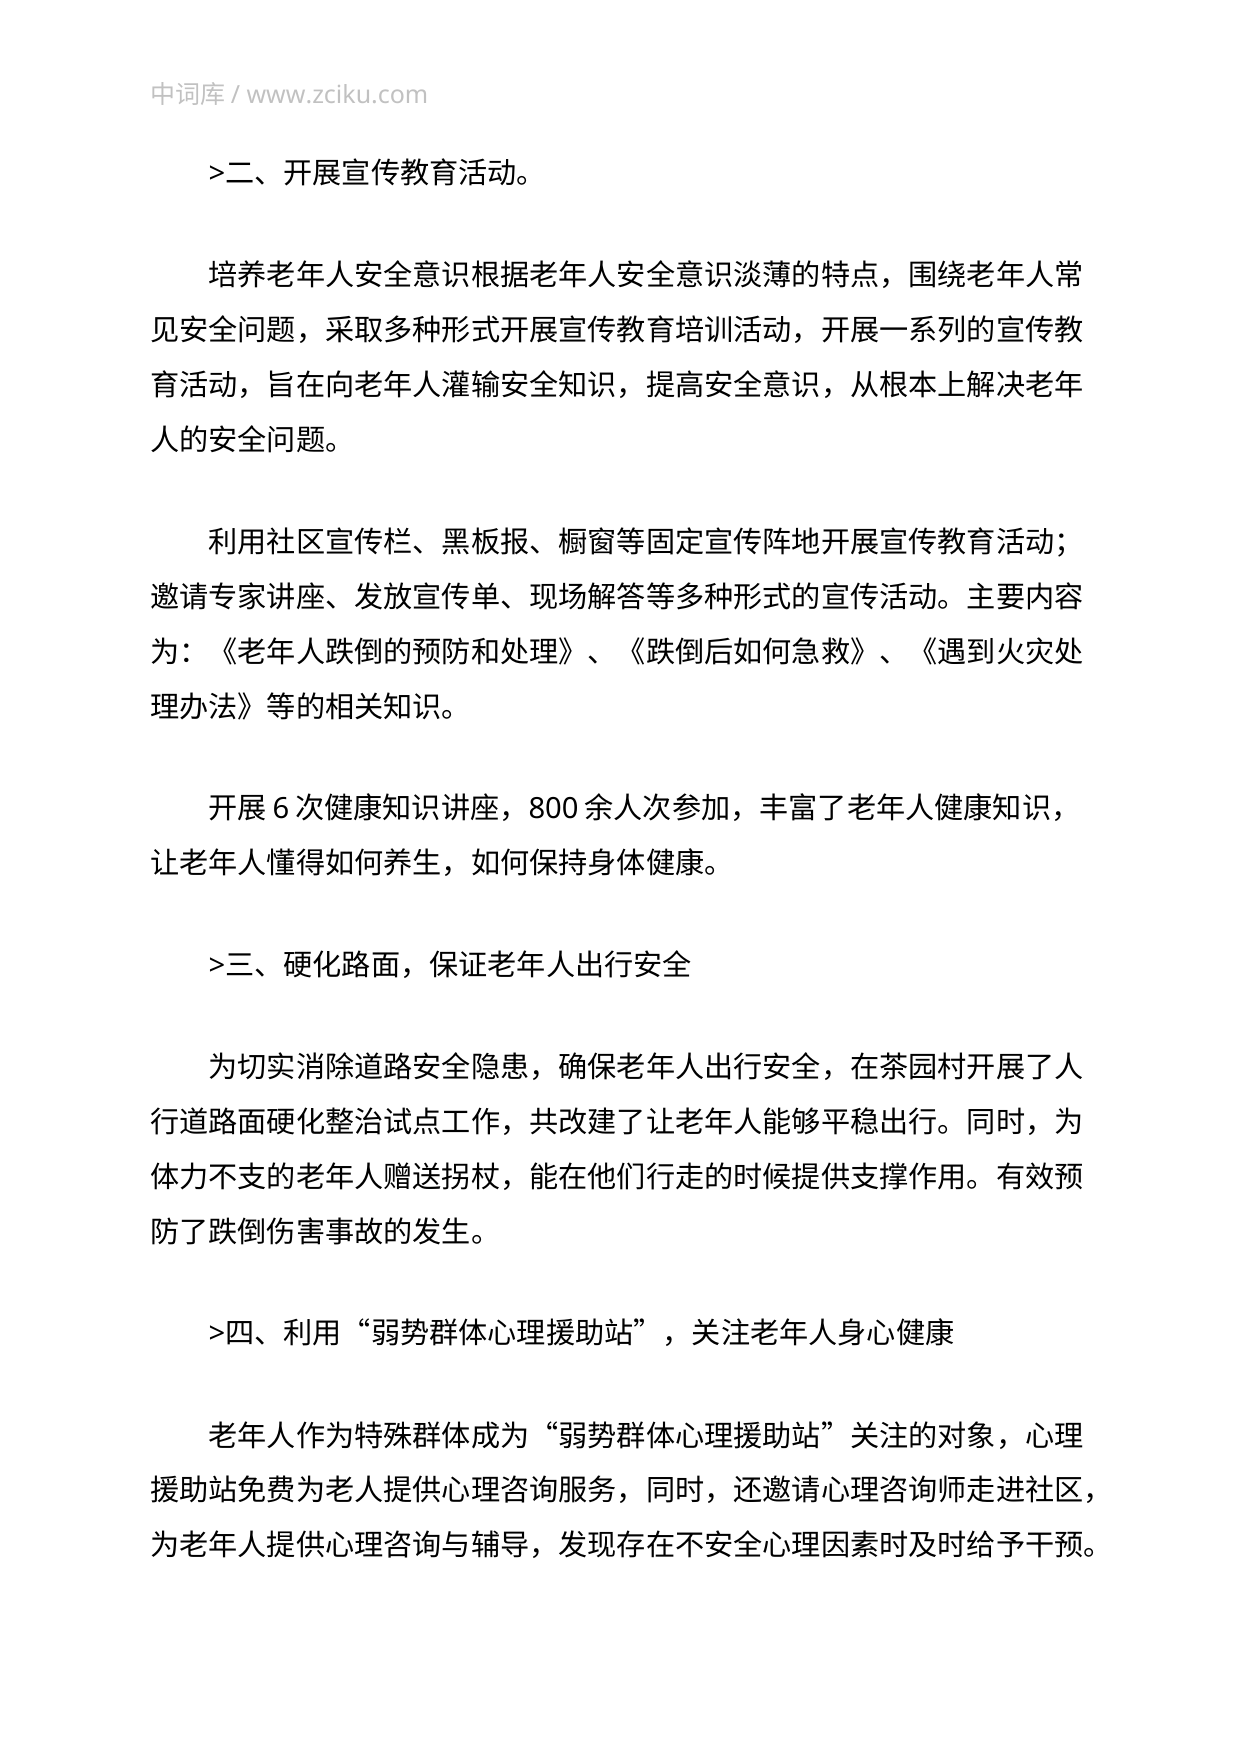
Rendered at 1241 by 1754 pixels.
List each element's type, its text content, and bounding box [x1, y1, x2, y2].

text 培养老年人安全意识根据老年人安全意识淡薄的特点，围绕老年人常见安全问题，采取多种形式开展宣传教育培训活动，开展一系列的宣传教育活动，旨在向老年人灌输安全知识，提高安全意识，从根本上解决老年人的安全问题。 [150, 252, 1090, 459]
text >四、利用“弱势群体心理援助站”，关注老年人身心健康 [150, 1310, 1090, 1352]
text 利用社区宣传栏、黑板报、橱窗等固定宣传阵地开展宣传教育活动；邀请专家讲座、发放宣传单、现场解答等多种形式的宣传活动。主要内容为：《老年人跌倒的预防和处理》、《跌倒后如何急救》、《遇到火灾处理办法》等的相关知识。 [150, 518, 1090, 725]
text >三、硬化路面，保证老年人出行安全 [150, 942, 1090, 984]
text 老年人作为特殊群体成为“弱势群体心理援助站”关注的对象，心理援助站免费为老人提供心理咨询服务，同时，还邀请心理咨询师走进社区，为老年人提供心理咨询与辅导，发现存在不安全心理因素时及时给予干预。 [150, 1412, 1090, 1564]
text 为切实消除道路安全隐患，确保老年人出行安全，在茶园村开展了人行道路面硬化整治试点工作，共改建了让老年人能够平稳出行。同时，为体力不支的老年人赠送拐杖，能在他们行走的时候提供支撑作用。有效预防了跌倒伤害事故的发生。 [150, 1044, 1090, 1251]
text >二、开展宣传教育活动。 [150, 150, 1090, 192]
text 开展6次健康知识讲座，800余人次参加，丰富了老年人健康知识，让老年人懂得如何养生，如何保持身体健康。 [150, 785, 1090, 882]
